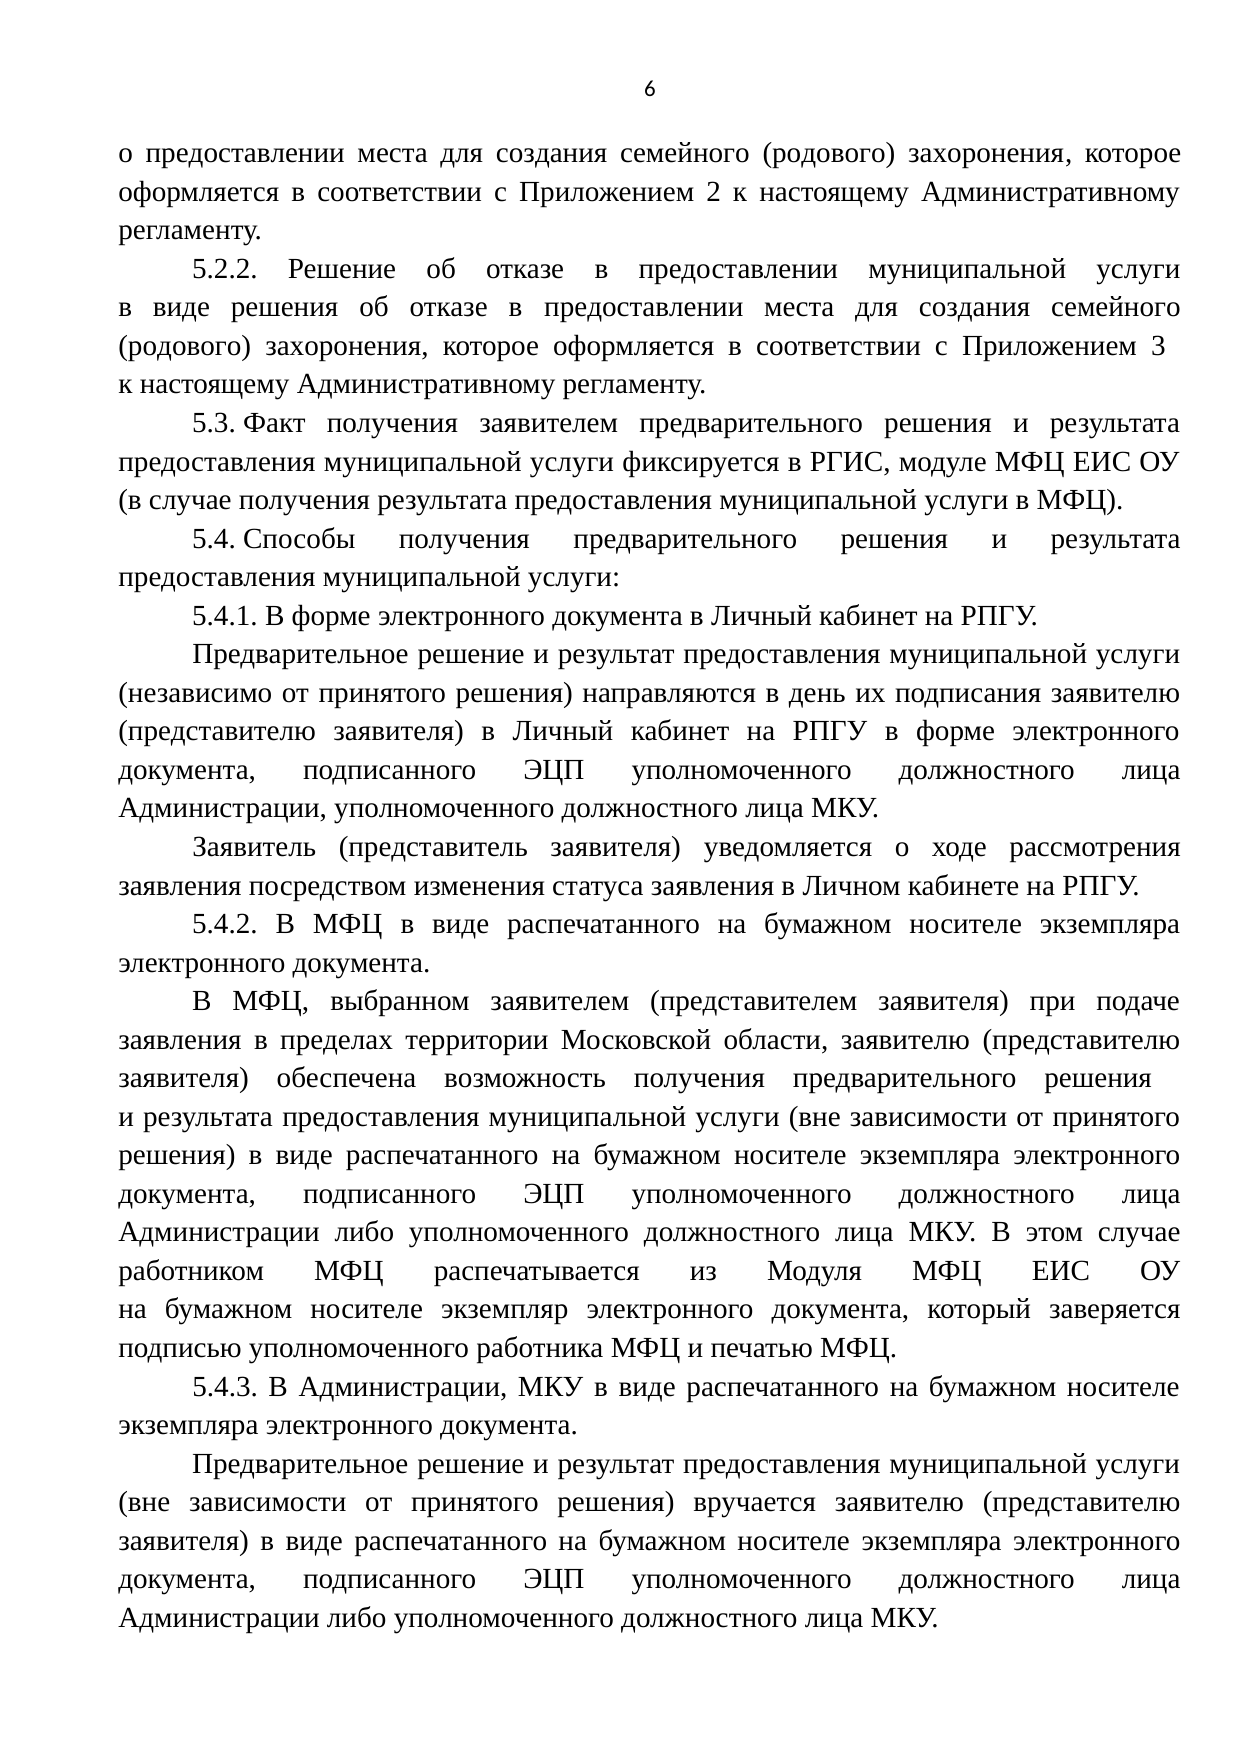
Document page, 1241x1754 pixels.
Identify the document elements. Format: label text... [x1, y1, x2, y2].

text 5.4. Способы получения предварительного решения и результата предоставления муниципальной услуги: [118, 521, 1181, 593]
text Заявитель (представитель заявителя) уведомляется о ходе рассмотрения заявления посредством изменения статуса заявления в Личном кабинете на РПГУ. [118, 829, 1181, 901]
text 5.4.2. В МФЦ в виде распечатанного на бумажном носителе экземпляра электронного документа. [118, 906, 1181, 978]
text 5.2.2. Решение об отказе в предоставлении муниципальной услуги в виде решения об отказе в предоставлении места для создания семейного (родового) захоронения, которое оформляется в соответствии с Приложением 3 к настоящему Административному регламенту. [118, 251, 1181, 400]
text 5.4.1. В форме электронного документа в Личный кабинет на РПГУ. [118, 598, 1181, 631]
text В МФЦ, выбранном заявителем (представителем заявителя) при подаче заявления в пределах территории Московской области, заявителю (представителю заявителя) обеспечена возможность получения предварительного решения и результата предоставления муниципальной услуги (вне зависимости от принятого решения) в виде распечатанного на бумажном носителе экземпляра электронного документа, подписанного ЭЦП уполномоченного должностного лица Администрации либо уполномоченного должностного лица МКУ. В этом случае работником МФЦ распечатывается из Модуля МФЦ ЕИС ОУ на бумажном носителе экземпляр электронного документа, который заверяется подписью уполномоченного работника МФЦ и печатью МФЦ. [118, 983, 1181, 1364]
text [118, 135, 1181, 246]
text Предварительное решение и результат предоставления муниципальной услуги (вне зависимости от принятого решения) вручается заявителю (представителю заявителя) в виде распечатанного на бумажном носителе экземпляра электронного документа, подписанного ЭЦП уполномоченного должностного лица Администрации либо уполномоченного должностного лица МКУ. [118, 1446, 1181, 1633]
text 5.3. Факт получения заявителем предварительного решения и результата предоставления муниципальной услуги фиксируется в РГИС, модуле МФЦ ЕИС ОУ (в случае получения результата предоставления муниципальной услуги в МФЦ). [118, 405, 1181, 516]
text 5.4.3. В Администрации, МКУ в виде распечатанного на бумажном носителе экземпляра электронного документа. [118, 1369, 1181, 1441]
text Предварительное решение и результат предоставления муниципальной услуги (независимо от принятого решения) направляются в день их подписания заявителю (представителю заявителя) в Личный кабинет на РПГУ в форме электронного документа, подписанного ЭЦП уполномоченного должностного лица Администрации, уполномоченного должностного лица МКУ. [118, 636, 1181, 824]
